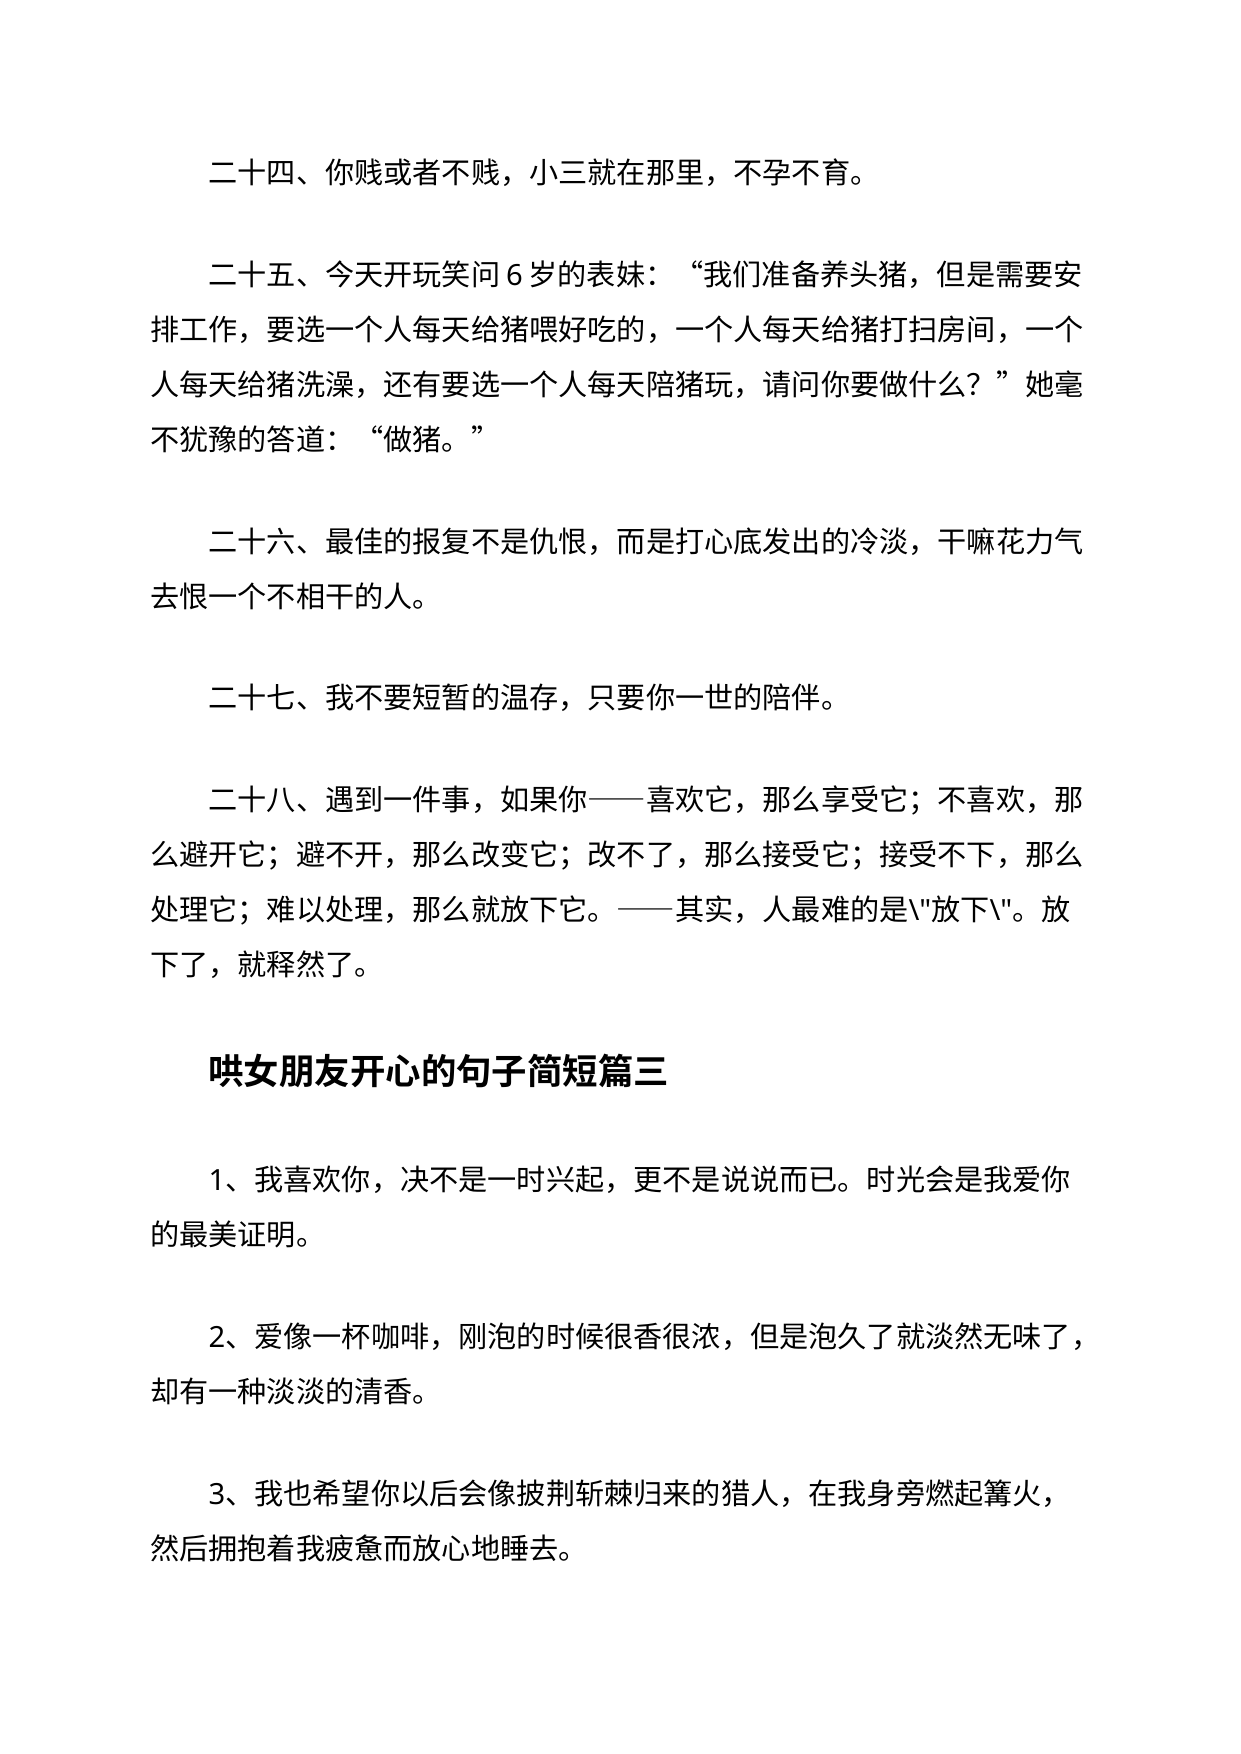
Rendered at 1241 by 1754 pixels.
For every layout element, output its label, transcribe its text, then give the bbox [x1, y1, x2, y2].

text 二十七、我不要短暂的温存，只要你一世的陪伴。 [150, 675, 1090, 717]
text 二十四、你贱或者不贱，小三就在那里，不孕不育。 [150, 150, 1090, 192]
text 哄女朋友开心的句子简短篇三 [150, 1043, 1090, 1094]
text 二十五、今天开玩笑问6岁的表妹：“我们准备养头猪，但是需要安排工作，要选一个人每天给猪喂好吃的，一个人每天给猪打扫房间，一个人每天给猪洗澡，还有要选一个人每天陪猪玩，请问你要做什么？”她毫不犹豫的答道：“做猪。” [150, 252, 1090, 459]
text 2、爱像一杯咖啡，刚泡的时候很香很浓，但是泡久了就淡然无味了，却有一种淡淡的清香。 [150, 1313, 1090, 1411]
text 1、我喜欢你，决不是一时兴起，更不是说说而已。时光会是我爱你的最美证明。 [150, 1157, 1090, 1254]
text 3、我也希望你以后会像披荆斩棘归来的猎人，在我身旁燃起篝火，然后拥抱着我疲惫而放心地睡去。 [150, 1470, 1090, 1568]
text 二十六、最佳的报复不是仇恨，而是打心底发出的冷淡，干嘛花力气去恨一个不相干的人。 [150, 518, 1090, 616]
text 二十八、遇到一件事，如果你——喜欢它，那么享受它；不喜欢，那么避开它；避不开，那么改变它；改不了，那么接受它；接受不下，那么处理它；难以处理，那么就放下它。——其实，人最难的是\"放下\"。放下了，就释然了。 [150, 777, 1090, 984]
